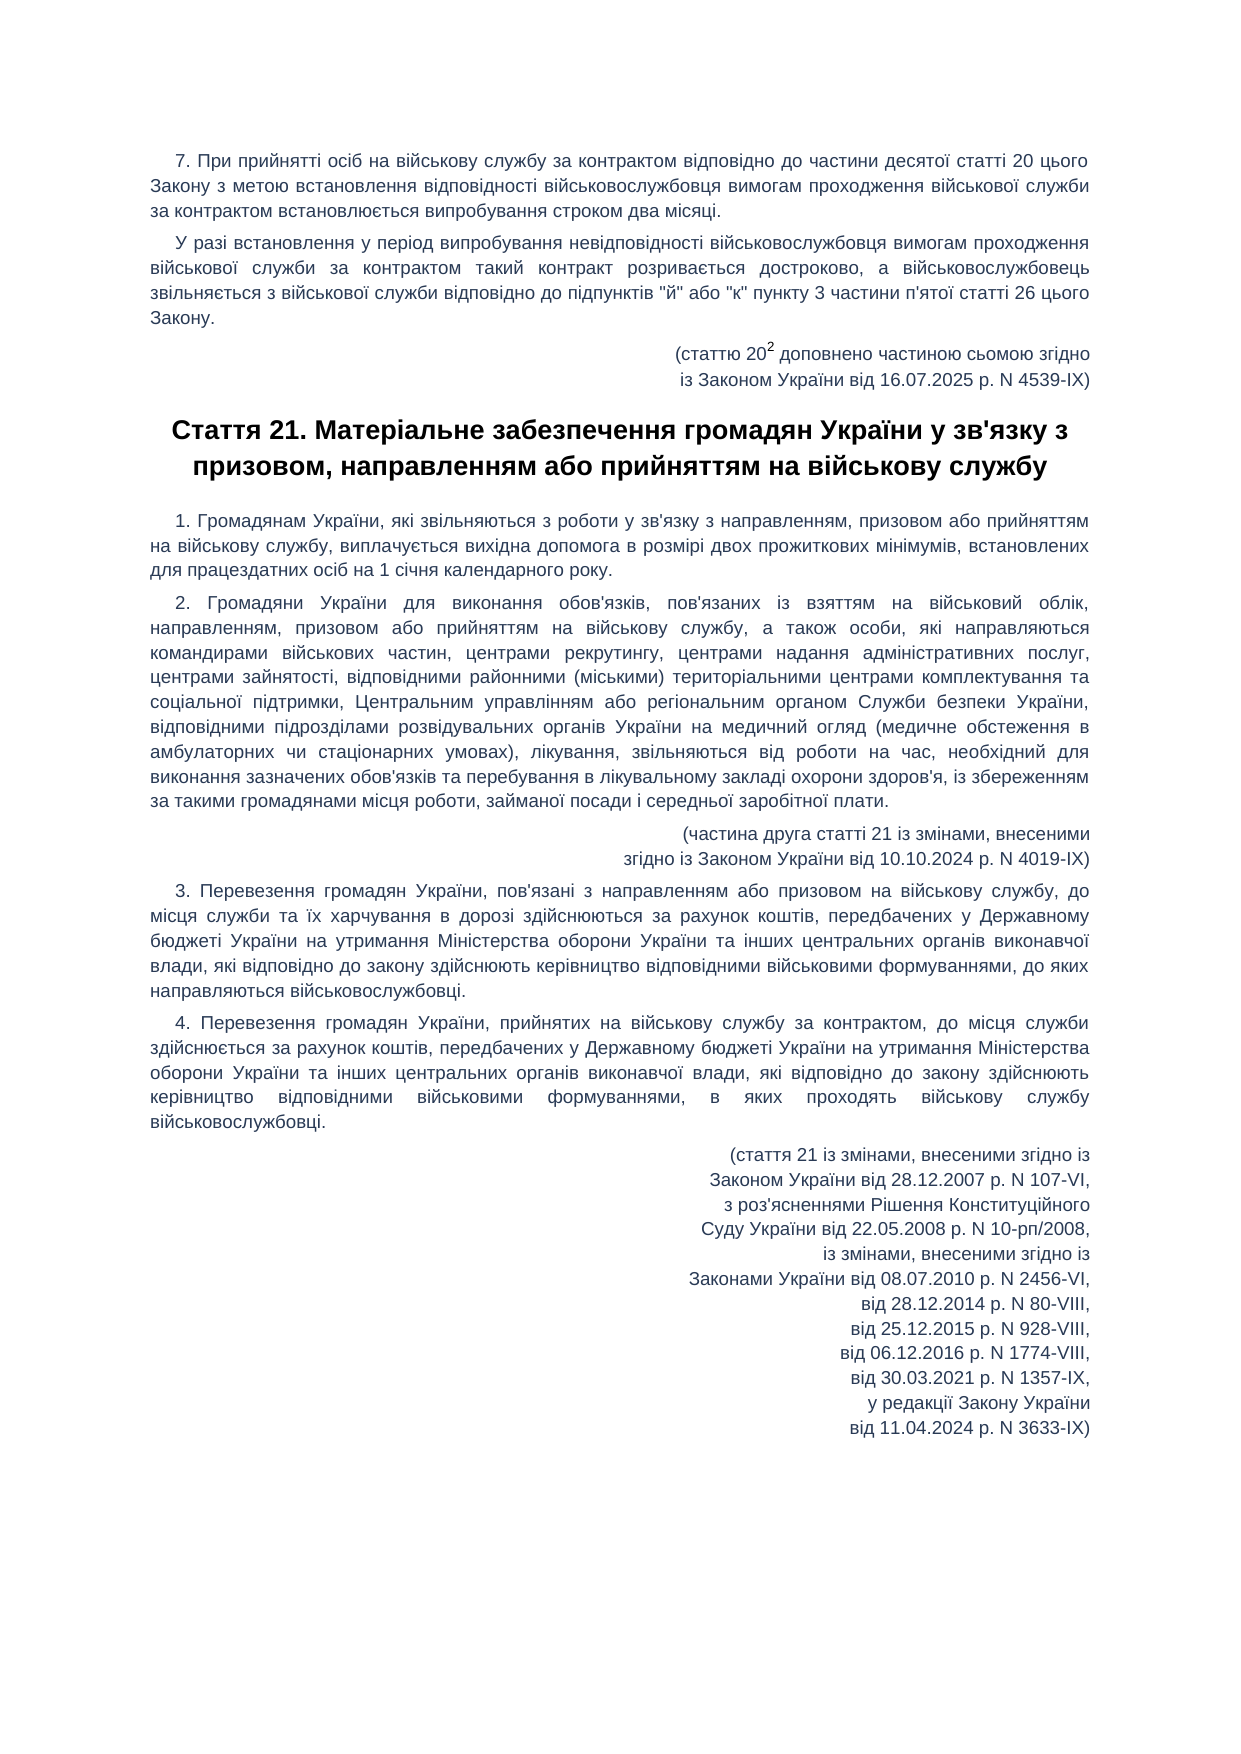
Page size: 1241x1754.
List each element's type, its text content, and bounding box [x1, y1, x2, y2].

subtitle Стаття 21. Матеріальне забезпечення громадян України у зв'язку з призовом, направленням або прийняттям на військову службу [150, 414, 1090, 482]
text 3. Перевезення громадян України, пов'язані з направленням або призовом на військову службу, до місця служби та їх харчування в дорозі здійснюються за рахунок коштів, передбачених у Державному бюджеті України на утримання Міністерства оборони України та інших центральних органів виконавчої влади, які відповідно до закону здійснюють керівництво відповідними військовими формуваннями, до яких направляються військовослужбовці. [150, 880, 1090, 1001]
text (частина друга статті 21 із змінами, внесеними згідно із Законом України від 10.10.2024 р. N 4019-IX) [150, 823, 1090, 869]
text 1. Громадянам України, які звільняються з роботи у зв'язку з направленням, призовом або прийняттям на військову службу, виплачується вихідна допомога в розмірі двох прожиткових мінімумів, встановлених для працездатних осіб на 1 січня календарного року. [150, 510, 1090, 581]
text 2. Громадяни України для виконання обов'язків, пов'язаних із взяттям на військовий облік, направленням, призовом або прийняттям на військову службу, а також особи, які направляються командирами військових частин, центрами рекрутингу, центрами надання адміністративних послуг, центрами зайнятості, відповідними районними (міськими) територіальними центрами комплектування та соціальної підтримки, Центральним управлінням або регіональним органом Служби безпеки України, відповідними підрозділами розвідувальних органів України на медичний огляд (медичне обстеження в амбулаторних чи стаціонарних умовах), лікування, звільняються від роботи на час, необхідний для виконання зазначених обов'язків та перебування в лікувальному закладі охорони здоров'я, із збереженням за такими громадянами місця роботи, займаної посади і середньої заробітної плати. [150, 592, 1090, 812]
text (статтю 202 доповнено частиною сьомою згідно із Законом України від 16.07.2025 р. N 4539-IX) [150, 339, 1090, 390]
text 4. Перевезення громадян України, прийнятих на військову службу за контрактом, до місця служби здійснюється за рахунок коштів, передбачених у Державному бюджеті України на утримання Міністерства оборони України та інших центральних органів виконавчої влади, які відповідно до закону здійснюють керівництво відповідними військовими формуваннями, в яких проходять військову службу військовослужбовці. [150, 1012, 1090, 1133]
text (стаття 21 із змінами, внесеними згідно із Законом України від 28.12.2007 р. N 107-VI, з роз'ясненнями Рішення Конституційного Суду України від 22.05.2008 р. N 10-рп/2008, із змінами, внесеними згідно із Законами України від 08.07.2010 р. N 2456-VI, від 28.12.2014 р. N 80-VIII, від 25.12.2015 р. N 928-VIII, від 06.12.2016 р. N 1774-VIII, від 30.03.2021 р. N 1357-IX, у редакції Закону України від 11.04.2024 р. N 3633-IX) [150, 1144, 1090, 1438]
text У разі встановлення у період випробування невідповідності військовослужбовця вимогам проходження військової служби за контрактом такий контракт розривається достроково, а військовослужбовець звільняється з військової служби відповідно до підпунктів "й" або "к" пункту 3 частини п'ятої статті 26 цього Закону. [150, 232, 1090, 328]
text 7. При прийнятті осіб на військову службу за контрактом відповідно до частини десятої статті 20 цього Закону з метою встановлення відповідності військовослужбовця вимогам проходження військової служби за контрактом встановлюється випробування строком два місяці. [150, 150, 1090, 221]
